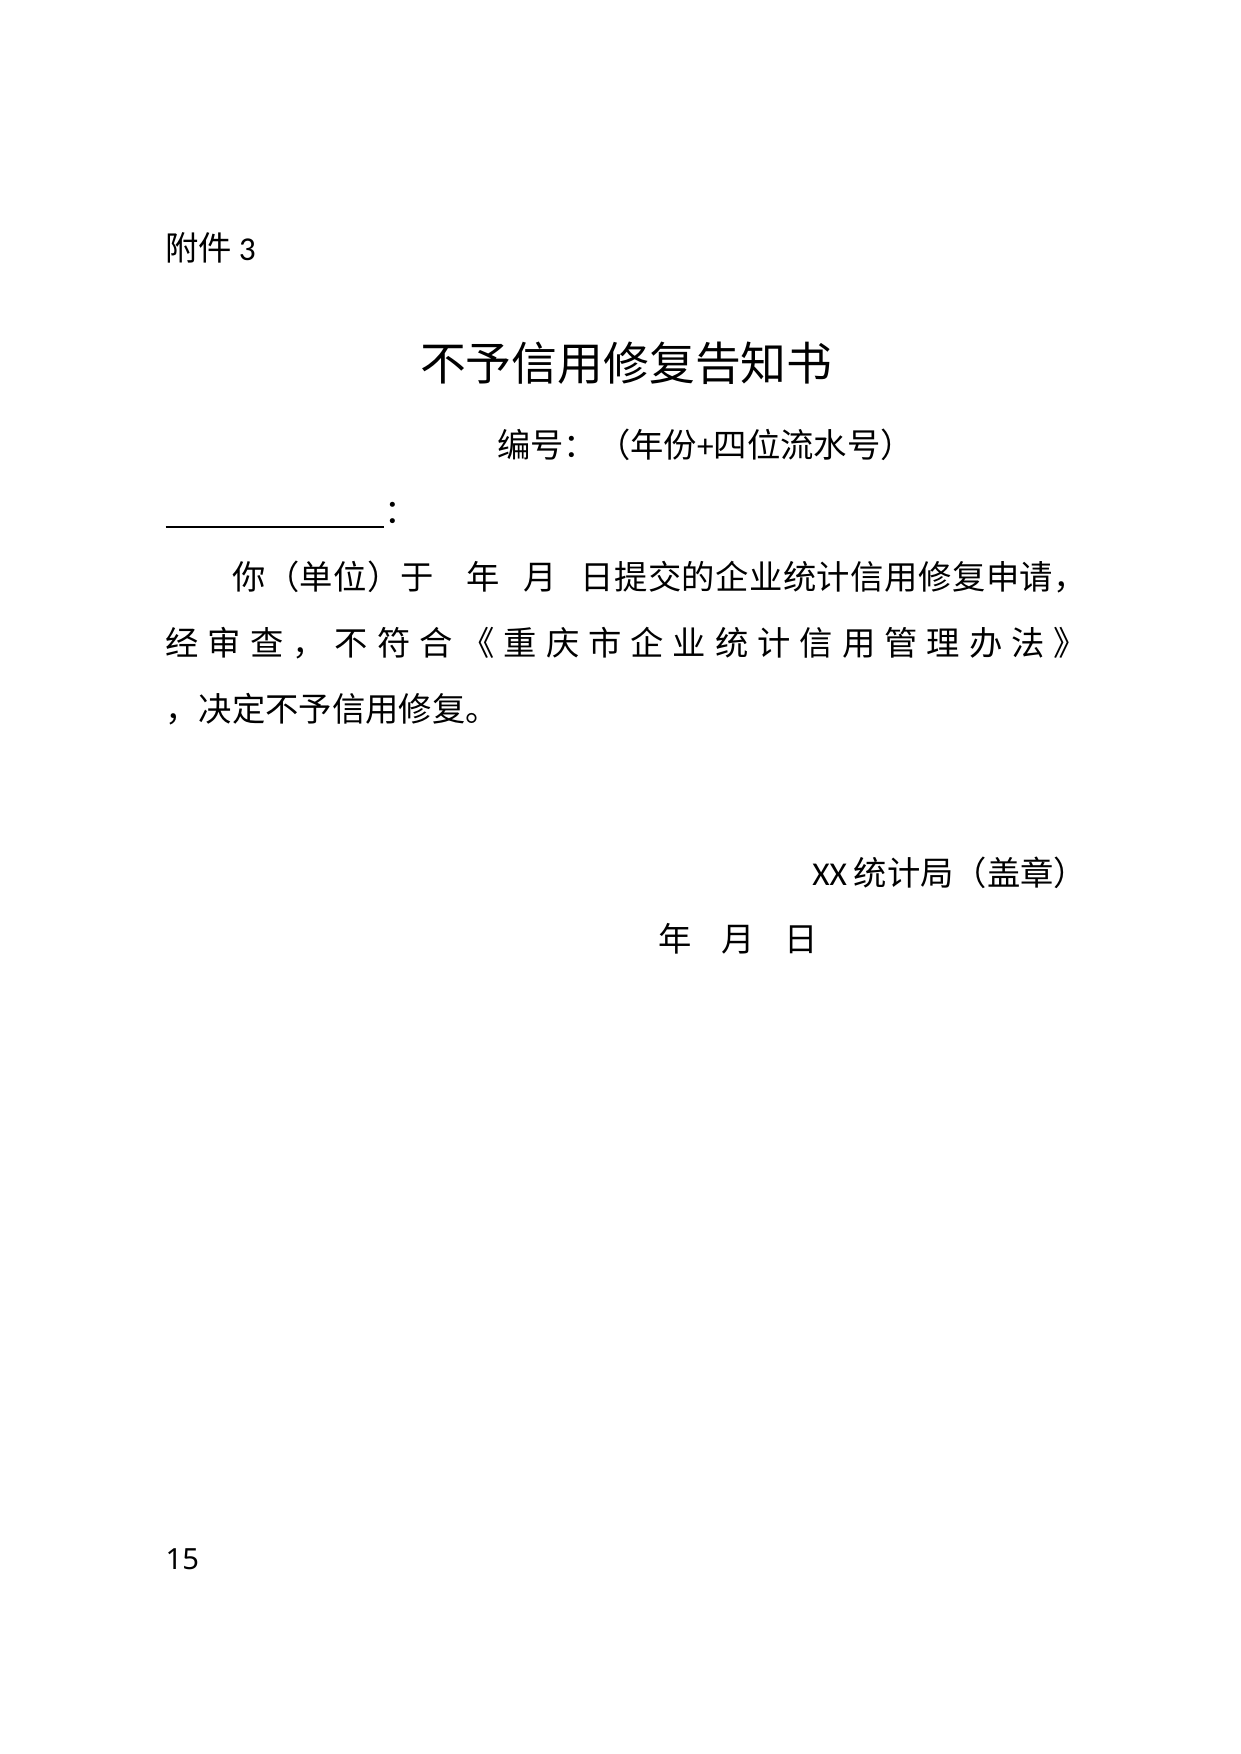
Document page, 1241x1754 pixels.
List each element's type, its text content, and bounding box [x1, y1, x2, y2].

text 不予信用修复告知书 [165, 312, 1087, 410]
text ： [165, 476, 1087, 542]
text 你（单位）于 年 月 日提交的企业统计信用修复申请，经审查，不符合《重庆市企业统计信用管理办法》 ，决定不予信用修复。 [165, 542, 1087, 739]
text XX统计局（盖章） [165, 838, 1087, 904]
text 编号：（年份+四位流水号） [165, 410, 1087, 476]
text 附件3 [165, 213, 1087, 279]
text 年 月 日 [165, 904, 1087, 970]
